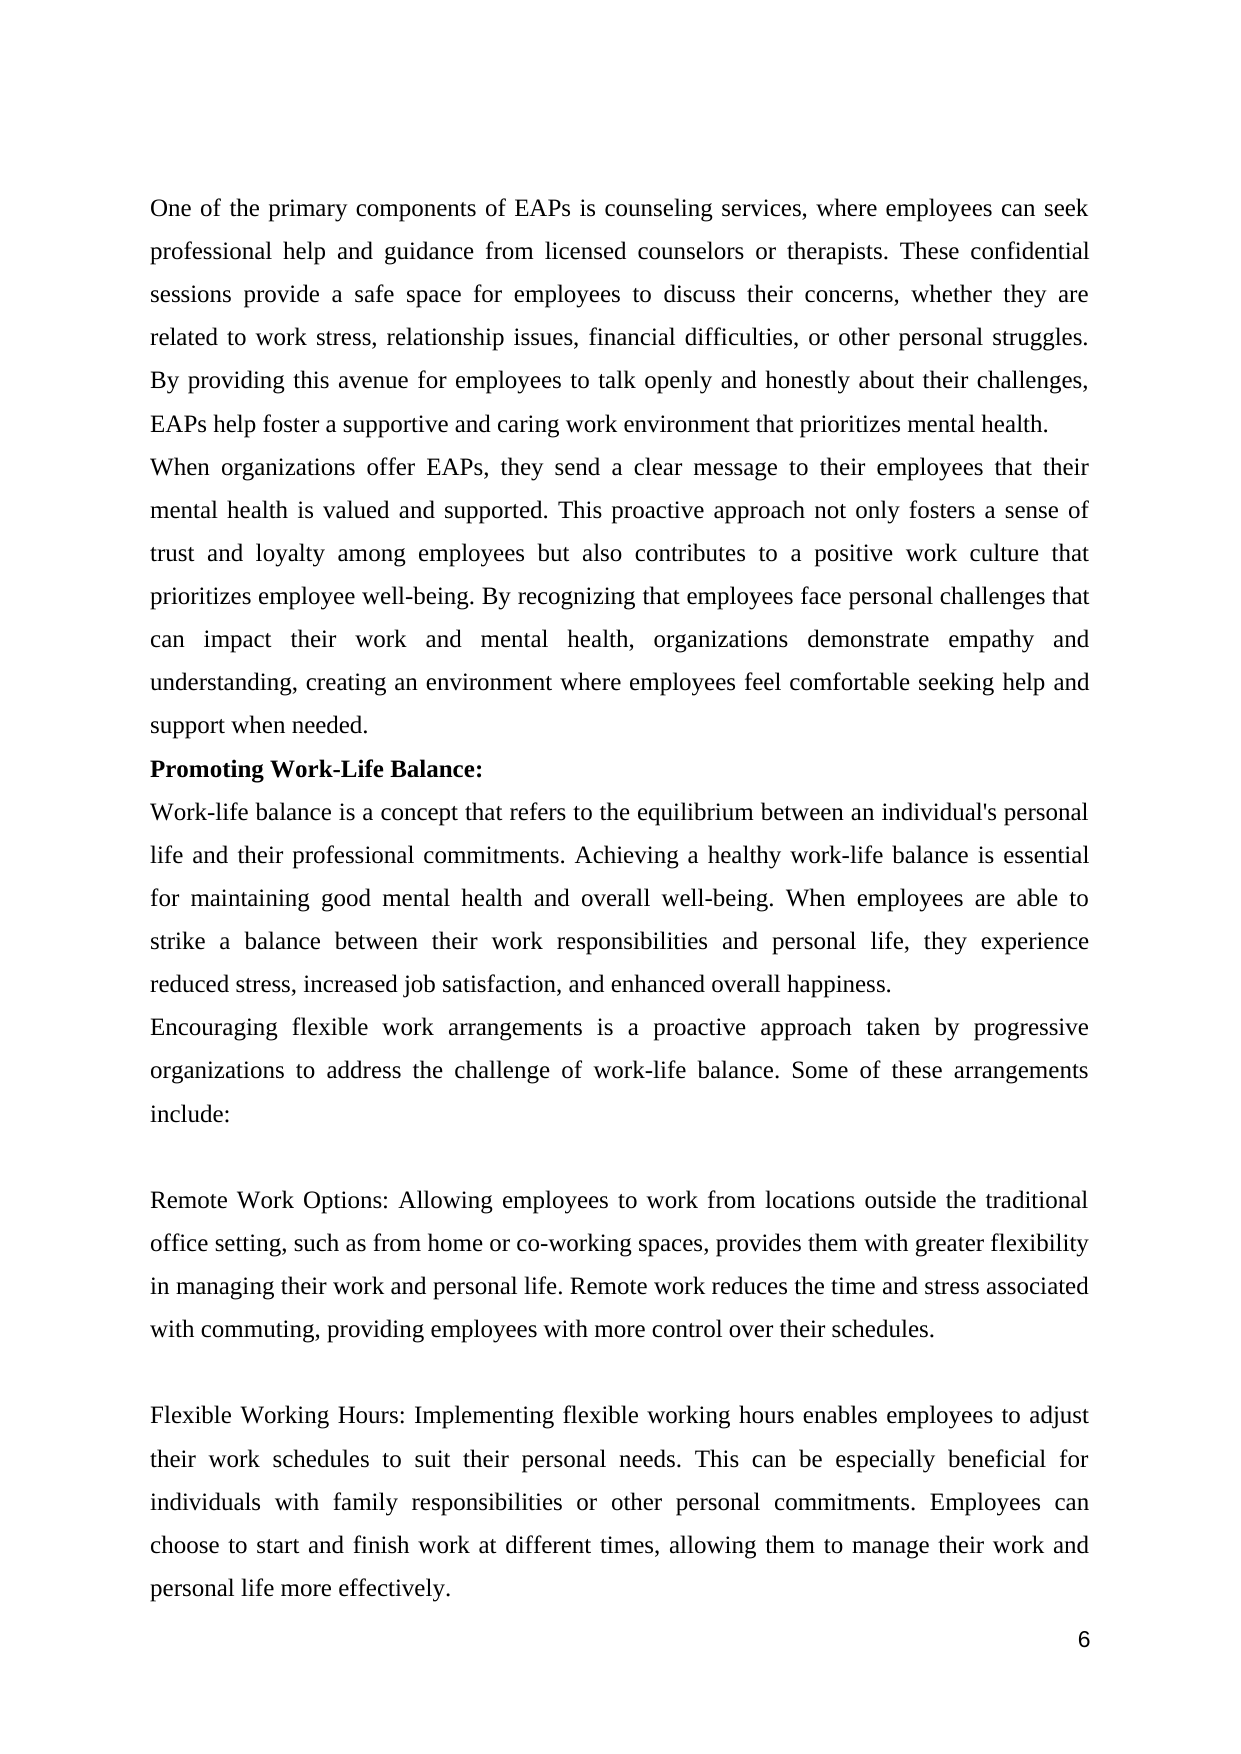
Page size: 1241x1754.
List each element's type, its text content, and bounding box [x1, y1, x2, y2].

text One of the primary components of EAPs is counseling services, where employees can seek professional help and guidance from licensed counselors or therapists. These confidential sessions provide a safe space for employees to discuss their concerns, whether they are related to work stress, relationship issues, financial difficulties, or other personal struggles. By providing this avenue for employees to talk openly and honestly about their challenges, EAPs help foster a supportive and caring work environment that prioritizes mental health. [150, 193, 1090, 437]
text Flexible Working Hours: Implementing flexible working hours enables employees to adjust their work schedules to suit their personal needs. This can be especially beneficial for individuals with family responsibilities or other personal commitments. Employees can choose to start and finish work at different times, allowing them to manage their work and personal life more effectively. [150, 1401, 1090, 1602]
text When organizations offer EAPs, they send a clear message to their employees that their mental health is valued and supported. This proactive approach not only fosters a sense of trust and loyalty among employees but also contributes to a positive work culture that prioritizes employee well-being. By recognizing that employees face personal challenges that can impact their work and mental health, organizations demonstrate empathy and understanding, creating an environment where employees feel comfortable seeking help and support when needed. [150, 452, 1090, 739]
text Work-life balance is a concept that refers to the equilibrium between an individual's personal life and their professional commitments. Achieving a healthy work-life balance is essential for maintaining good mental health and overall well-being. When employees are able to strike a balance between their work responsibilities and personal life, they experience reduced stress, increased job satisfaction, and enhanced overall happiness. [150, 797, 1090, 998]
text Encouraging flexible work arrangements is a proactive approach taken by progressive organizations to address the challenge of work-life balance. Some of these arrangements include: [150, 1012, 1090, 1127]
text Remote Work Options: Allowing employees to work from locations outside the traditional office setting, such as from home or co-working spaces, provides them with greater flexibility in managing their work and personal life. Remote work reduces the time and stress associated with commuting, providing employees with more control over their schedules. [150, 1185, 1090, 1343]
text Promoting Work-Life Balance: [150, 754, 1090, 782]
